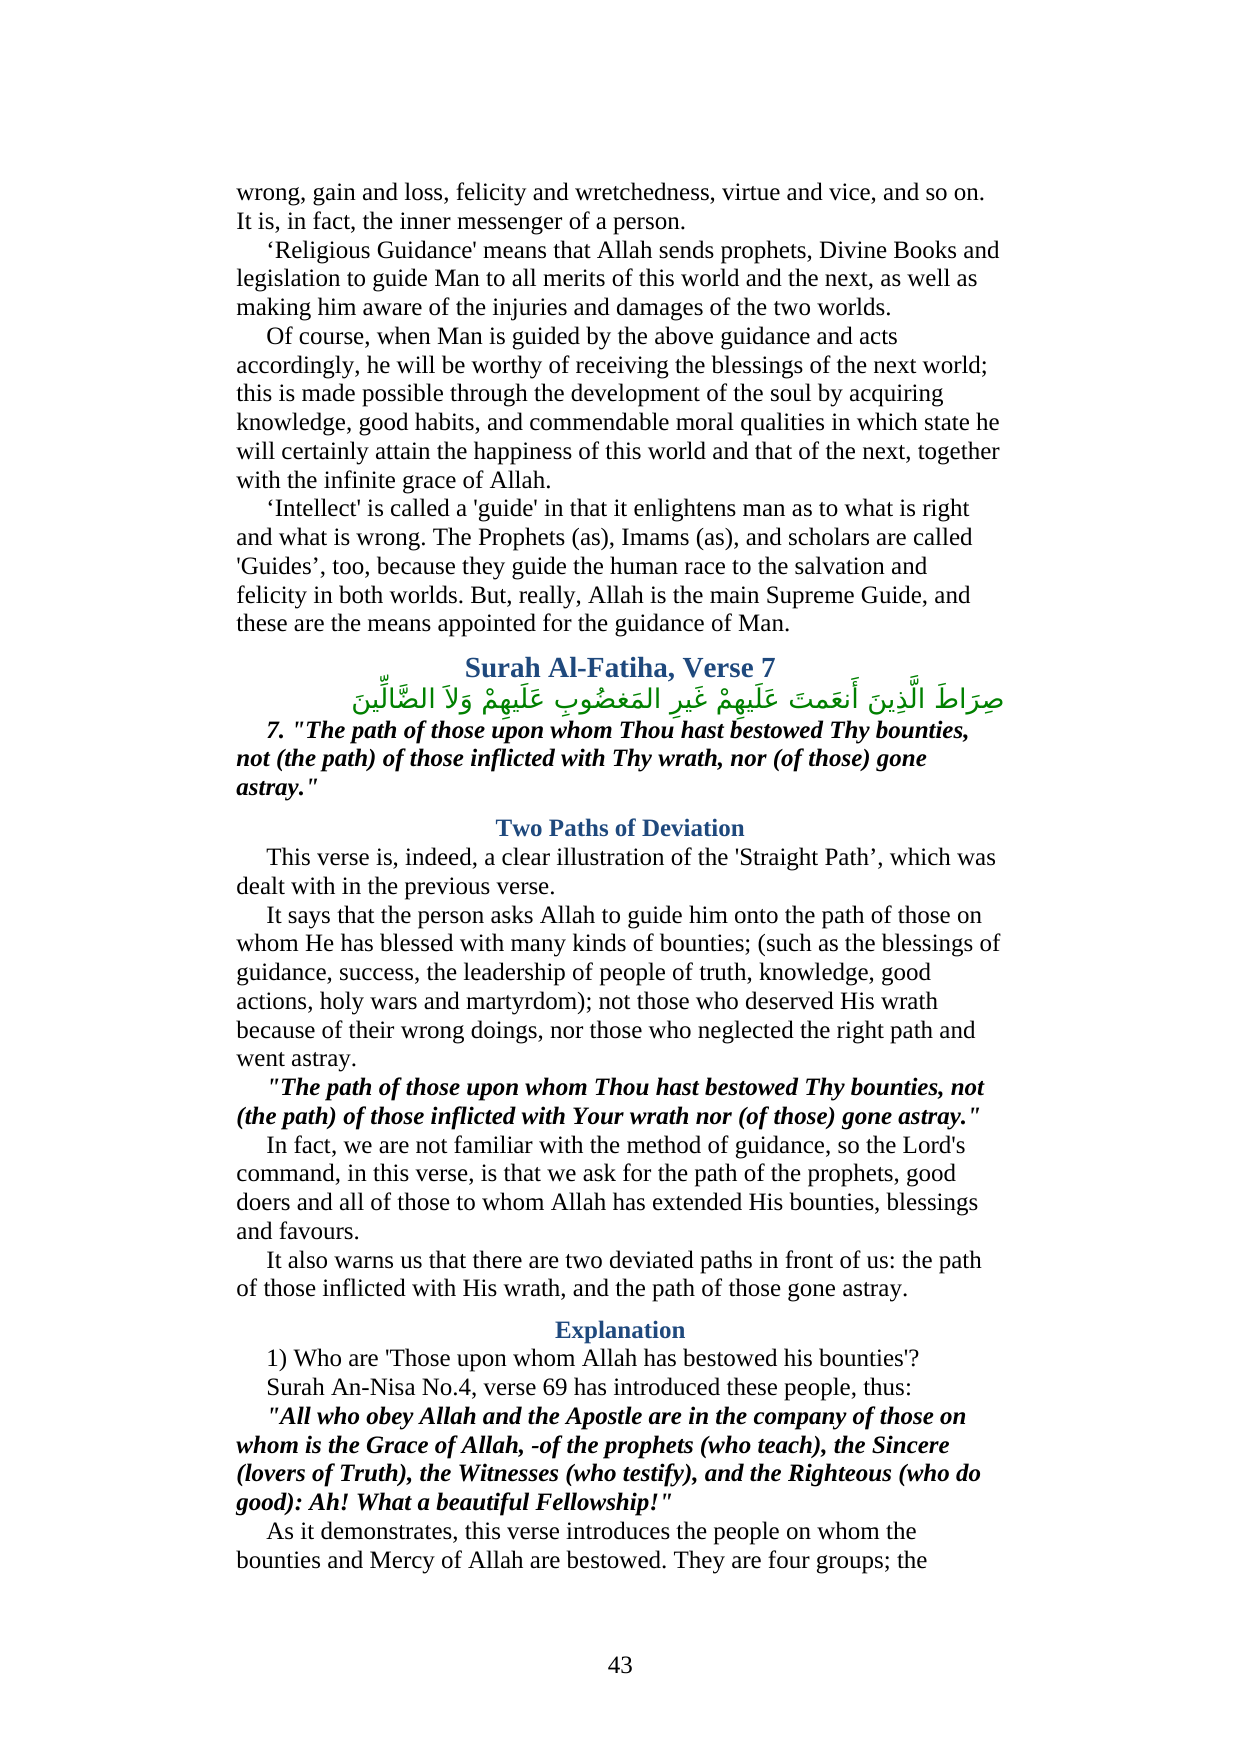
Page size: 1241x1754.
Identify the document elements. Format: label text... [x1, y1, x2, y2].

subtitle Explanation [236, 1315, 1004, 1343]
text Surah An-Nisa No.4, verse 69 has introduced these people, thus: [236, 1372, 1004, 1401]
text It says that the person asks Allah to guide him onto the path of those on whom He has blessed with many kinds of bounties; (such as the blessings of guidance, success, the leadership of people of truth, knowledge, good actions, holy wars and martyrdom); not those who deserved His wrath because of their wrong doings, nor those who neglected the right path and went astray. [236, 900, 1004, 1072]
text 7. "The path of those upon whom Thou hast bestowed Thy bounties, not (the path) of those inflicted with Thy wrath, nor (of those) gone astray." [236, 715, 1004, 801]
text 1) Who are 'Those upon whom Allah has bestowed his bounties'? [236, 1343, 1004, 1372]
text ‘Intellect' is called a 'guide' in that it enlightens man as to what is right and what is wrong. The Prophets (as), Imams (as), and scholars are called 'Guides’, too, because they guide the human race to the salvation and felicity in both worlds. But, really, Allah is the main Supreme Guide, and these are the means appointed for the guidance of Man. [236, 493, 1004, 637]
text It also warns us that there are two deviated paths in front of us: the path of those inflicted with His wrath, and the path of those gone astray. [236, 1245, 1004, 1302]
subtitle Surah Al-Fatiha, Verse 7 [236, 650, 1004, 683]
text In fact, we are not familiar with the method of guidance, so the Lord's command, in this verse, is that we ask for the path of the prophets, good doers and all of those to whom Allah has extended His bounties, blessings and favours. [236, 1130, 1004, 1245]
text Of course, when Man is guided by the above guidance and acts accordingly, he will be worthy of receiving the blessings of the next world; this is made possible through the development of the soul by acquiring knowledge, good habits, and commendable moral qualities in which state he will certainly attain the happiness of this world and that of the next, together with the infinite grace of Allah. [236, 321, 1004, 493]
text صِرَاطَ الَّذِينَ أَنعَمتَ عَلَيهِمْ غَيرِ المَغضُوبِ عَلَيهِمْ وَلاَ الضَّالِّينَ [236, 683, 1004, 715]
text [236, 177, 1004, 235]
subtitle Two Paths of Deviation [236, 813, 1004, 842]
text This verse is, indeed, a clear illustration of the 'Straight Path’, which was dealt with in the previous verse. [236, 842, 1004, 900]
text ‘Religious Guidance' means that Allah sends prophets, Divine Books and legislation to guide Man to all merits of this world and the next, as well as making him aware of the injuries and damages of the two worlds. [236, 235, 1004, 321]
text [236, 1516, 1004, 1573]
text "The path of those upon whom Thou hast bestowed Thy bounties, not (the path) of those inflicted with Your wrath nor (of those) gone astray." [236, 1072, 1004, 1130]
text "All who obey Allah and the Apostle are in the company of those on whom is the Grace of Allah, -of the prophets (who teach), the Sincere (lovers of Truth), the Witnesses (who testify), and the Righteous (who do good): Ah! What a beautiful Fellowship!" [236, 1401, 1004, 1516]
